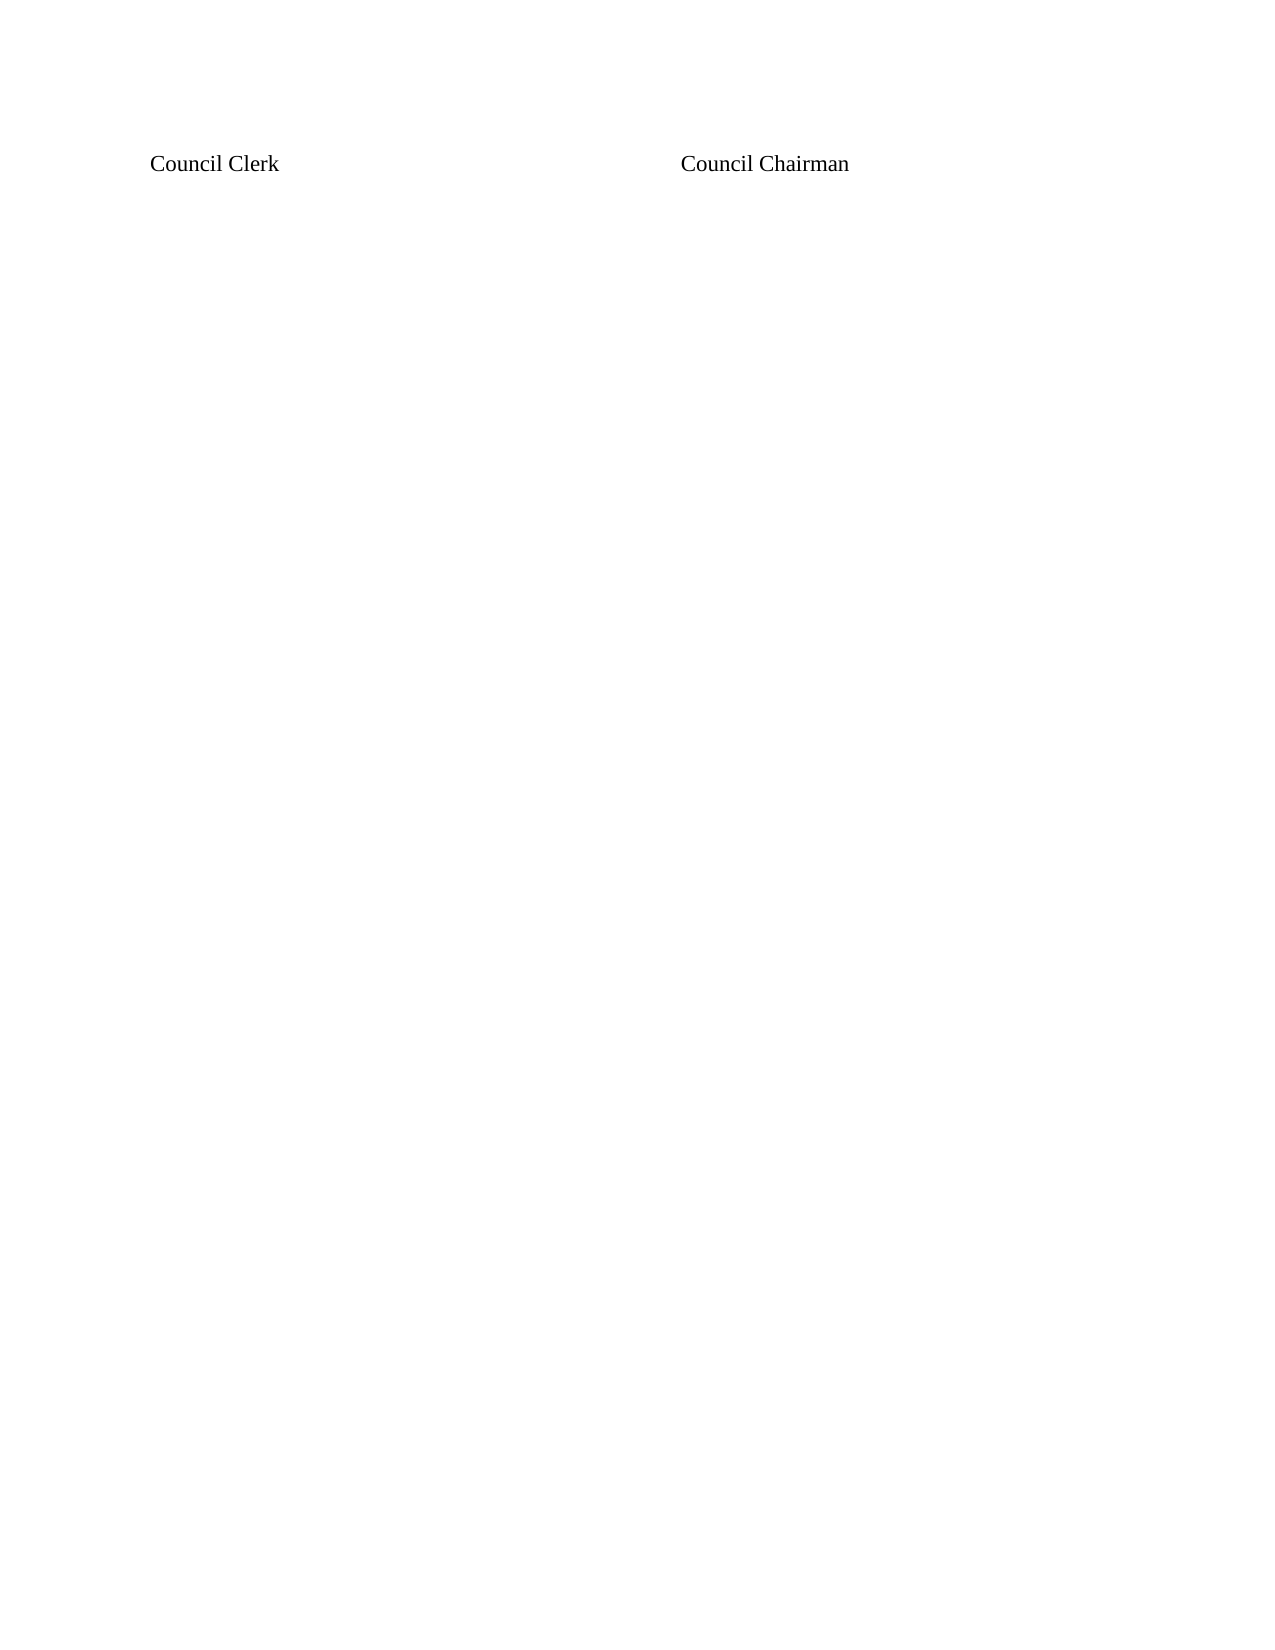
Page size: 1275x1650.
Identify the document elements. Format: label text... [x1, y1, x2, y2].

text Council Clerk Council Chairman [150, 150, 1125, 176]
